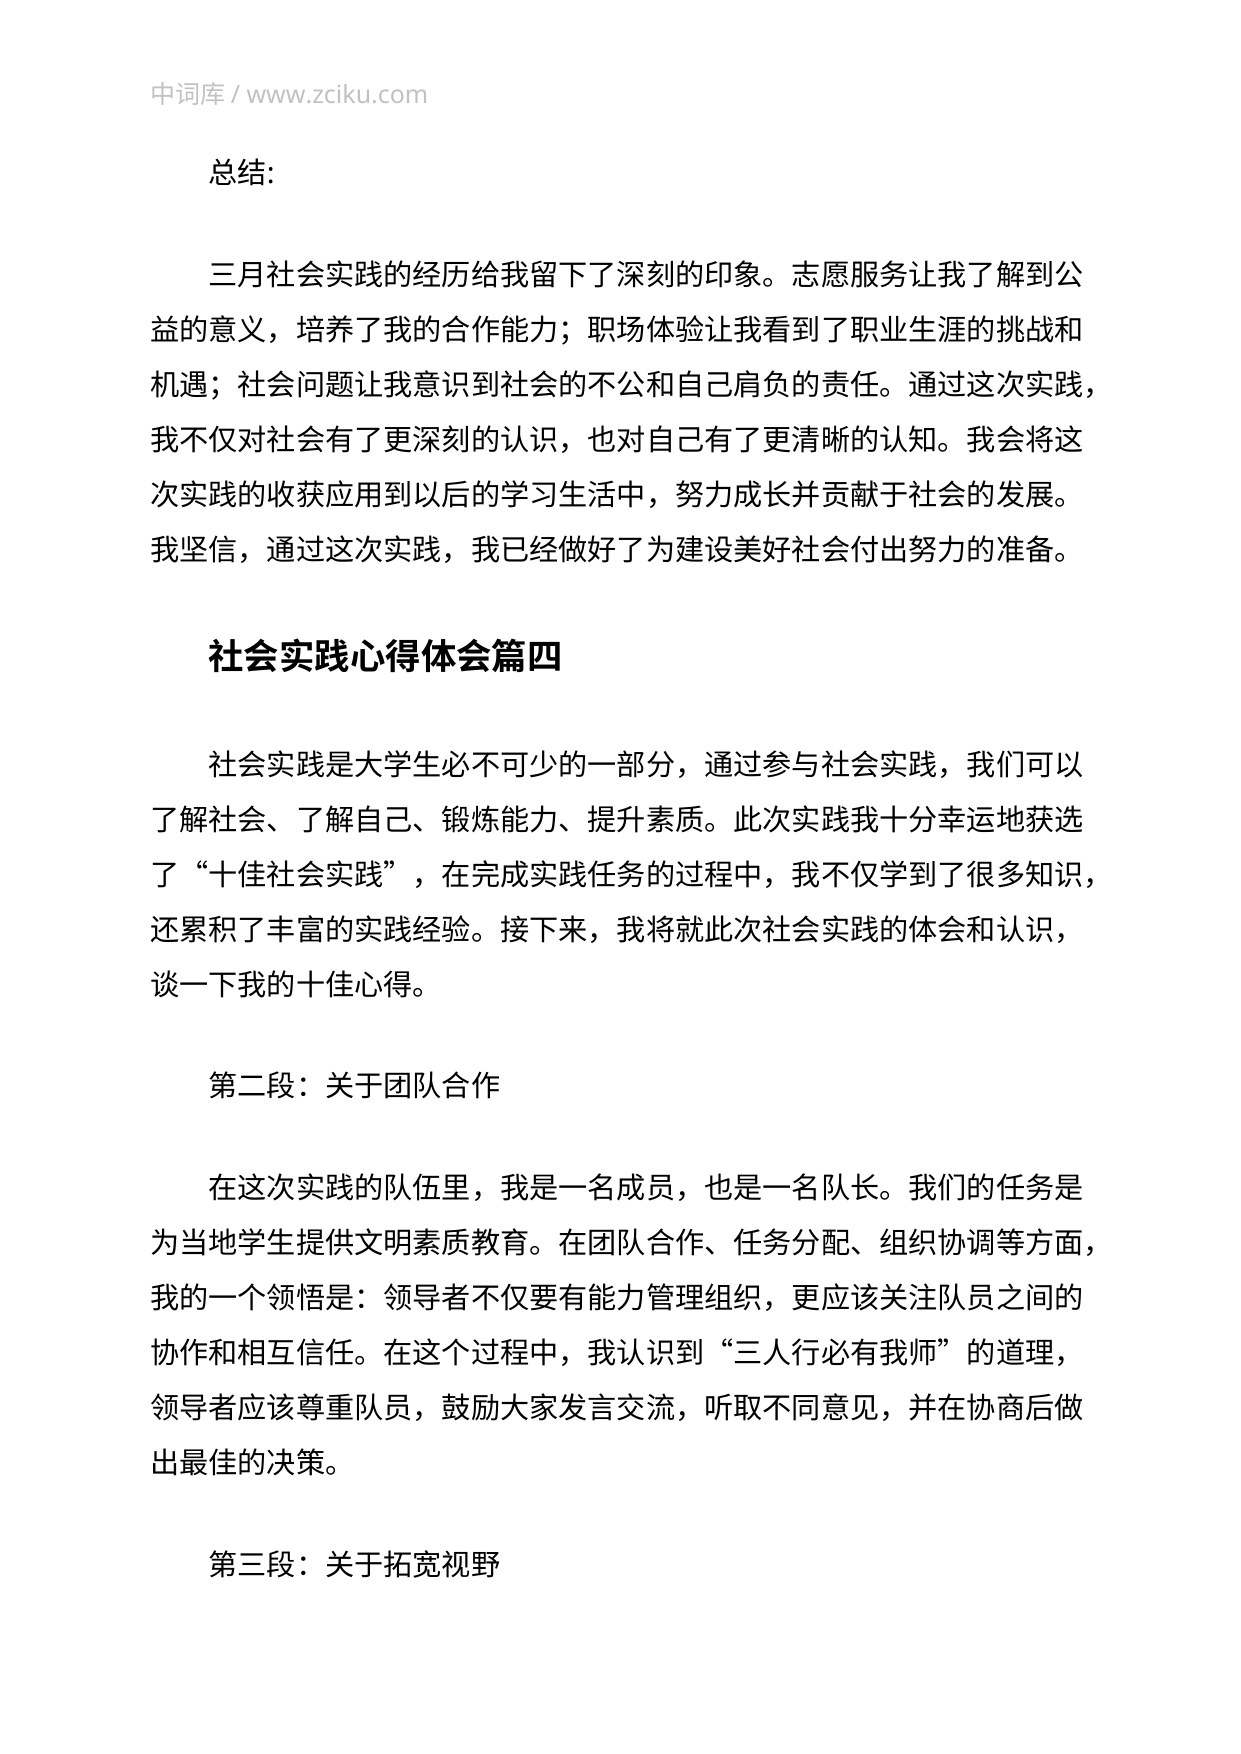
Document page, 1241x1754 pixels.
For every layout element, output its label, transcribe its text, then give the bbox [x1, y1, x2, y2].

text 社会实践心得体会篇四 [150, 628, 1090, 679]
text 三月社会实践的经历给我留下了深刻的印象。志愿服务让我了解到公益的意义，培养了我的合作能力；职场体验让我看到了职业生涯的挑战和机遇；社会问题让我意识到社会的不公和自己肩负的责任。通过这次实践，我不仅对社会有了更深刻的认识，也对自己有了更清晰的认知。我会将这次实践的收获应用到以后的学习生活中，努力成长并贡献于社会的发展。我坚信，通过这次实践，我已经做好了为建设美好社会付出努力的准备。 [150, 252, 1090, 569]
text 在这次实践的队伍里，我是一名成员，也是一名队长。我们的任务是为当地学生提供文明素质教育。在团队合作、任务分配、组织协调等方面，我的一个领悟是：领导者不仅要有能力管理组织，更应该关注队员之间的协作和相互信任。在这个过程中，我认识到“三人行必有我师”的道理，领导者应该尊重队员，鼓励大家发言交流，听取不同意见，并在协商后做出最佳的决策。 [150, 1165, 1090, 1482]
text 第三段：关于拓宽视野 [150, 1541, 1090, 1583]
text 第二段：关于团队合作 [150, 1063, 1090, 1105]
text 总结: [150, 150, 1090, 192]
text 社会实践是大学生必不可少的一部分，通过参与社会实践，我们可以了解社会、了解自己、锻炼能力、提升素质。此次实践我十分幸运地获选了“十佳社会实践”，在完成实践任务的过程中，我不仅学到了很多知识，还累积了丰富的实践经验。接下来，我将就此次社会实践的体会和认识，谈一下我的十佳心得。 [150, 742, 1090, 1003]
